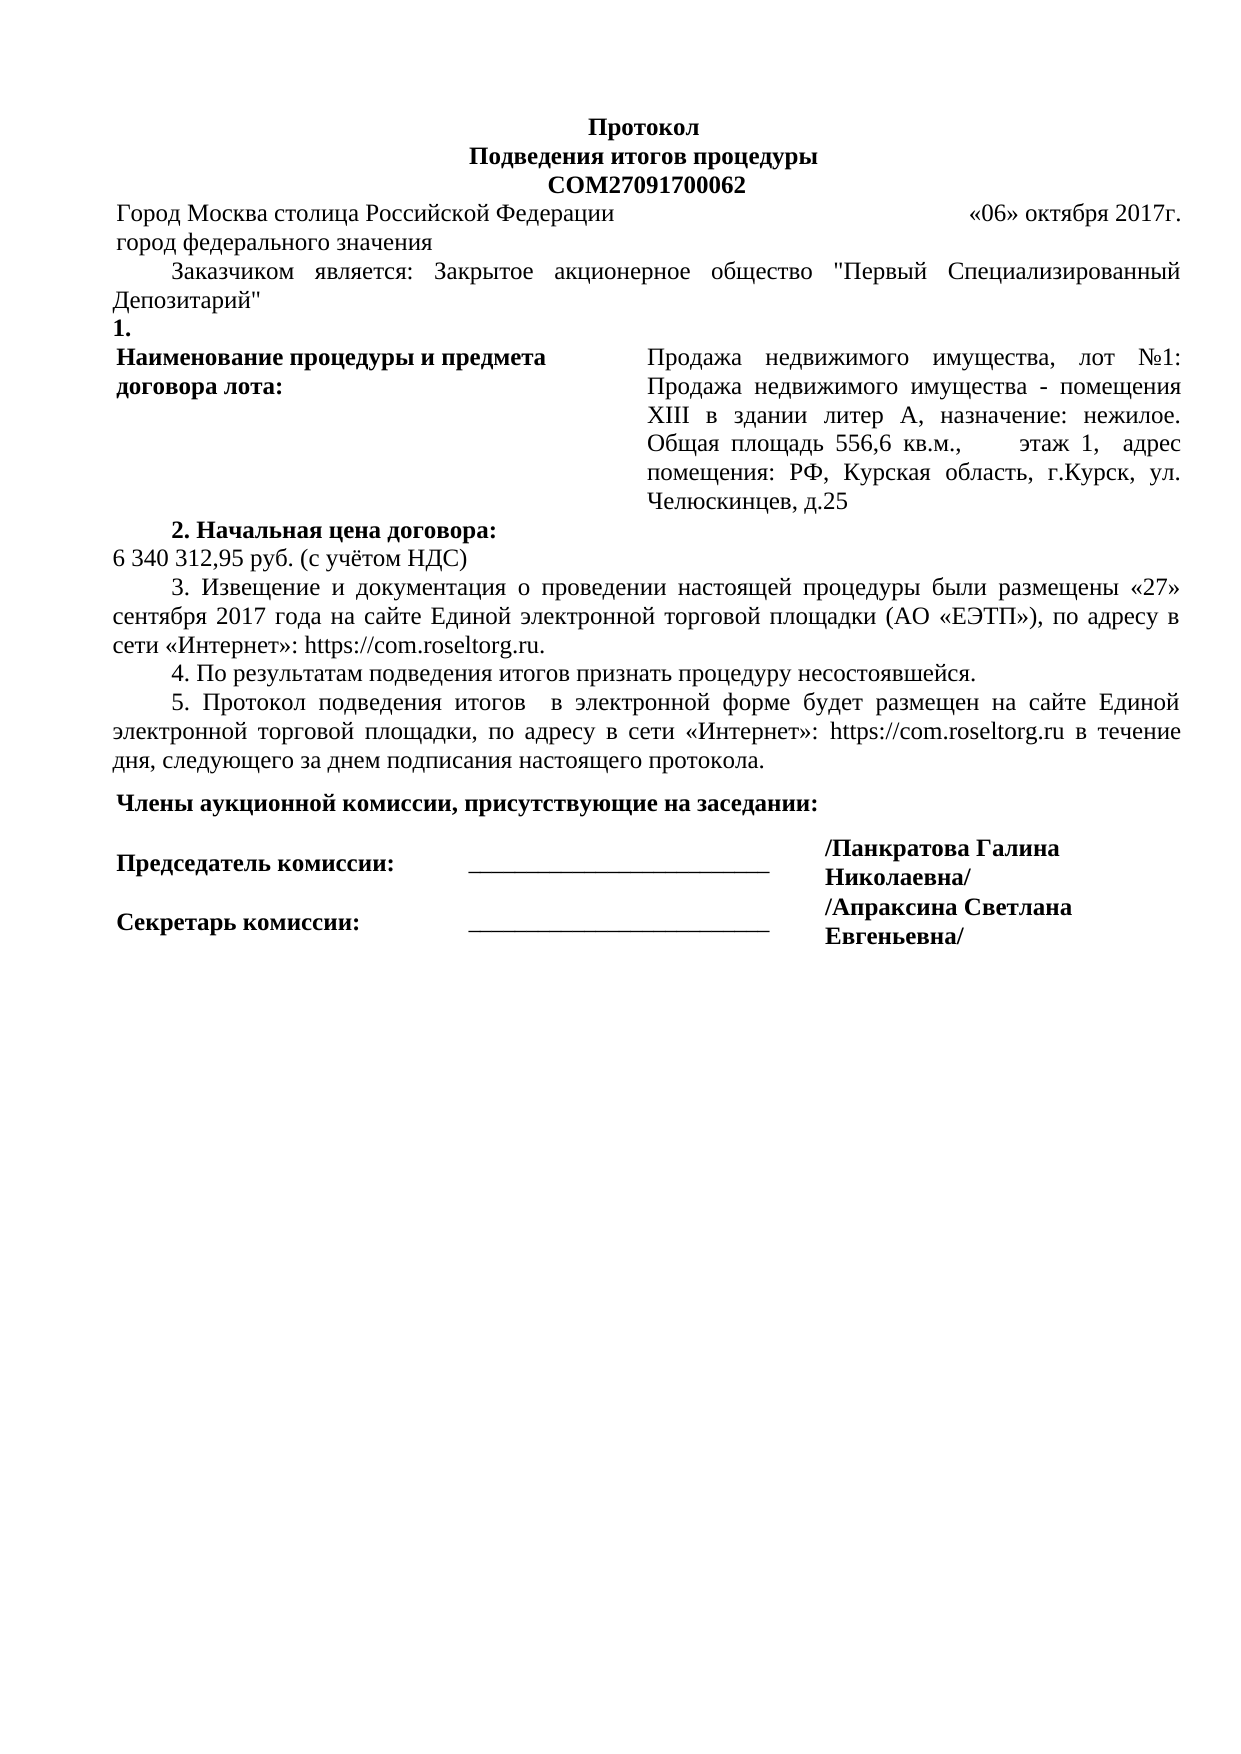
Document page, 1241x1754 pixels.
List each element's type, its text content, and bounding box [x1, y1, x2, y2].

table_cell Секретарь комиссии: [116, 892, 468, 951]
text Заказчиком является: Закрытое акционерное общество "Первый Специализированный Депозитарий" 1. [112, 256, 1181, 342]
table_cell /Апраксина Светлана Евгеньевна/ [825, 892, 1181, 951]
table_cell Председатель комиссии: [116, 833, 468, 892]
text 5. Протокол подведения итогов в электронной форме будет размещен на сайте Единой электронной торговой площадки, по адресу в сети «Интернет»: https://com.roseltorg.ru в течение дня, следующего за днем подписания настоящего протокола. [112, 687, 1181, 773]
table_header Продажа недвижимого имущества, лот №1: Продажа недвижимого имущества - помещения ХIII в здании литер А, назначение: нежилое. Общая площадь 556,6 кв.м., этаж 1, адрес помещения: РФ, Курская область, г.Курск, ул. Челюскинцев, д.25 [647, 342, 1181, 515]
table_cell __________________________ [469, 892, 825, 951]
table_cell __________________________ [469, 833, 825, 892]
table_cell /Панкратова Галина Николаевна/ [825, 833, 1181, 892]
table_header Члены аукционной комиссии, присутствующие на заседании: [116, 774, 1181, 832]
text Протокол Подведения итогов процедуры COM27091700062 [112, 112, 1181, 198]
text 4. По результатам подведения итогов признать процедуру несостоявшейся. [112, 658, 1181, 687]
text 3. Извещение и документация о проведении настоящей процедуры были размещены «27» сентября 2017 года на сайте Единой электронной торговой площадки (АО «ЕЭТП»), по адресу в сети «Интернет»: https://com.roseltorg.ru. [112, 572, 1181, 658]
table_header «06» октября 2017г. [647, 199, 1181, 256]
table_header Наименование процедуры и предмета договора лота: [116, 342, 647, 515]
table_header Город Москва столица Российской Федерации город федерального значения [116, 199, 647, 256]
text 2. Начальная цена договора: 6 340 312,95 руб. (с учётом НДС) [112, 515, 1181, 572]
